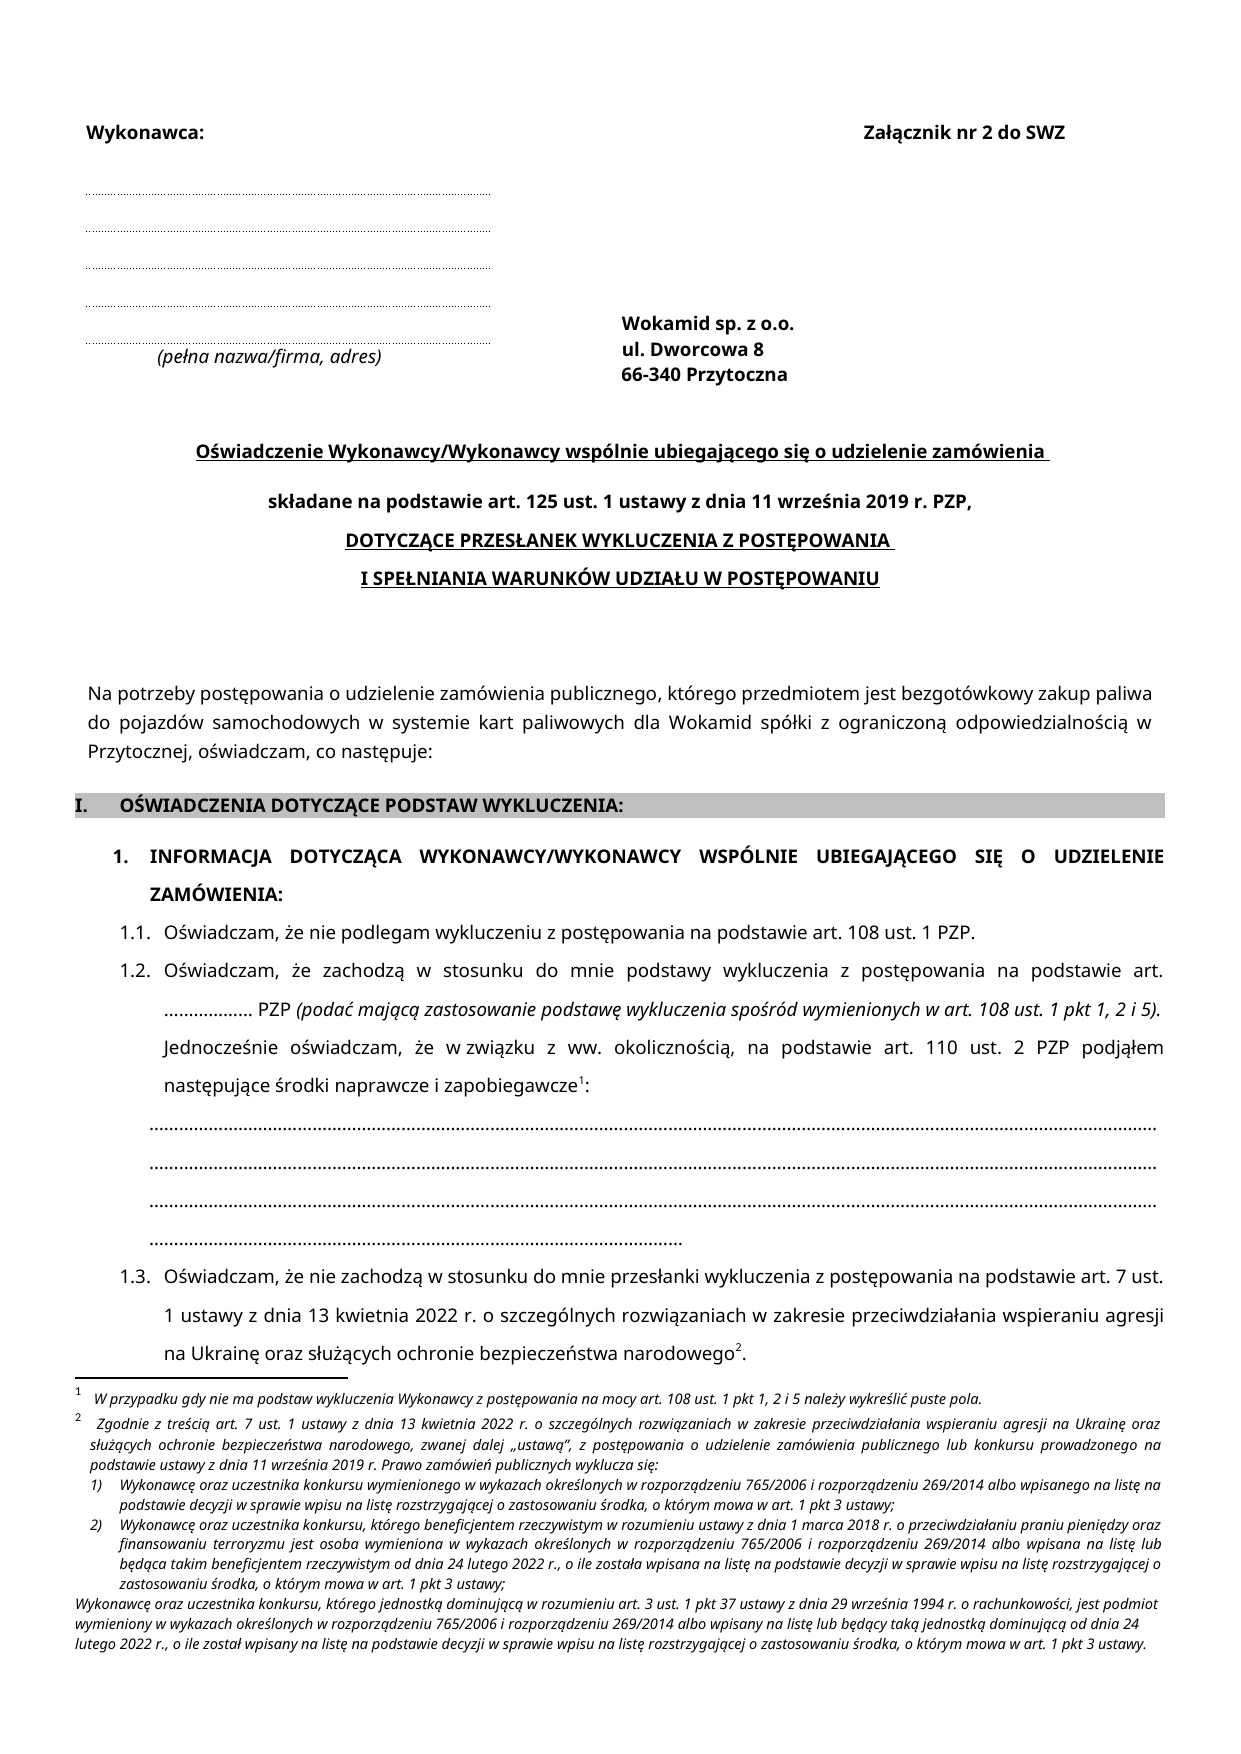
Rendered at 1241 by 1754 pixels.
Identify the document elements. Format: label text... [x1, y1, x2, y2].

list INFORMACJA DOTYCZĄCA WYKONAWCY/WYKONAWCY WSPÓLNIE UBIEGAJĄCEGO SIĘ O UDZIELENIE ZAMÓWIENIA: [112, 843, 1165, 907]
table_header Załącznik nr 2 do SWZ Wokamid sp. z o.o. ul. Dworcowa 8 66-340 Przytoczna [503, 119, 1078, 387]
text DOTYCZĄCE PRZESŁANEK WYKLUCZENIA Z POSTĘPOWANIA I SPEŁNIANIA WARUNKÓW UDZIAŁU W POSTĘPOWANIU [75, 527, 1165, 591]
list Oświadczam, że zachodzą w stosunku do mnie podstawy wykluczenia z postępowania na podstawie art. ……………… PZP (podać mającą zastosowanie podstawę wykluczenia spośród wymienionych w art. 108 ust. 1 pkt 1, 2 i 5). Jednocześnie oświadczam, że w związku z ww. okolicznością, na podstawie art. 110 ust. 2 PZP podjąłem następujące środki naprawcze i zapobiegawcze: [119, 958, 1165, 1098]
list Oświadczam, że nie zachodzą w stosunku do mnie przesłanki wykluczenia z postępowania na podstawie art. 7 ust. 1 ustawy z dnia 13 kwietnia 2022 r. o szczególnych rozwiązaniach w zakresie przeciwdziałania wspieraniu agresji na Ukrainę oraz służących ochronie bezpieczeństwa narodowego. [119, 1264, 1165, 1366]
table_header Wykonawca: [75, 119, 503, 387]
list Oświadczam, że nie podlegam wykluczeniu z postępowania na podstawie art. 108 ust. 1 PZP. [119, 919, 1165, 945]
text Oświadczenie Wykonawcy/Wykonawcy wspólnie ubiegającego się o udzielenie zamówienia [75, 438, 1165, 464]
list OŚWIADCZENIA DOTYCZĄCE PODSTAW WYKLUCZENIA: [75, 793, 1165, 818]
text składane na podstawie art. 125 ust. 1 ustawy z dnia 11 września 2019 r. PZP, [75, 489, 1165, 514]
text Na potrzeby postępowania o udzielenie zamówienia publicznego, którego przedmiotem jest bezgotówkowy zakup paliwa do pojazdów samochodowych w systemie kart paliwowych dla Wokamid spółki z ograniczoną odpowiedzialnością w Przytocznej, oświadczam, co następuje: [87, 680, 1153, 764]
text ……………………………………………………………………………………………………………………………………………………………………………………………………………………………………………………………………………………………………………………………………………………………………………………………………………………………………………………………………………………………………………………………………………………………………………………………………………………………………………………………… [149, 1111, 1165, 1251]
